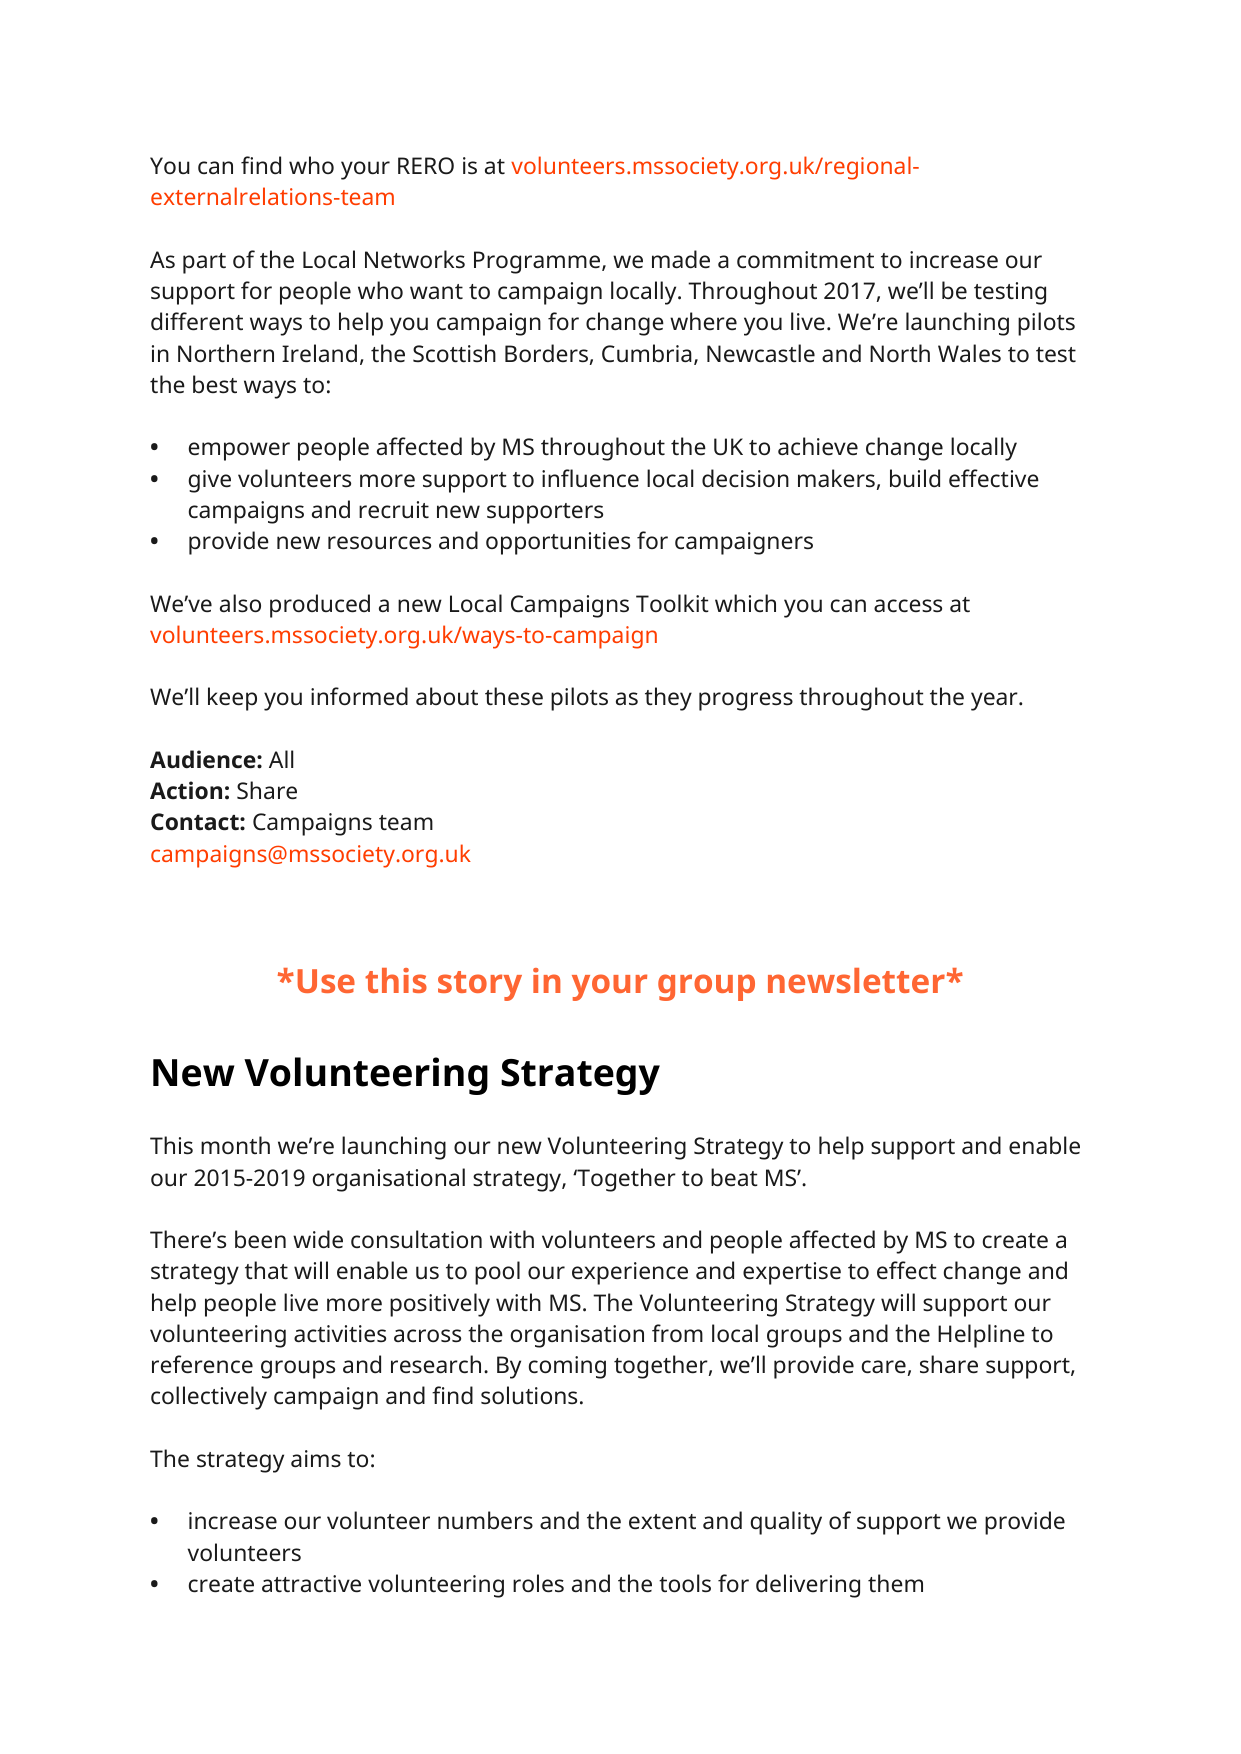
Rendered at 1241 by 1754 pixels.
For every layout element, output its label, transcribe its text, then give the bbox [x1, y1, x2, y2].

text volunteers.mssociety.org.uk/ways-to-campaign [150, 619, 1090, 650]
text The strategy aims to: [150, 1443, 1090, 1474]
text This month we’re launching our new Volunteering Strategy to help support and enable our 2015-2019 organisational strategy, ‘Together to beat MS’. [150, 1130, 1090, 1193]
text campaigns@mssociety.org.uk [150, 837, 1090, 869]
text Audience: All [150, 744, 1090, 775]
text You can find who your RERO is at volunteers.mssociety.org.uk/regional-externalrelations-team [150, 150, 1090, 212]
text There’s been wide consultation with volunteers and people affected by MS to create a strategy that will enable us to pool our experience and expertise to effect change and help people live more positively with MS. The Volunteering Strategy will support our volunteering activities across the organisation from local groups and the Helpline to reference groups and research. By coming together, we’ll provide care, share support, collectively campaign and find solutions. [150, 1224, 1090, 1412]
text We’ll keep you informed about these pilots as they progress throughout the year. [150, 681, 1090, 712]
list increase our volunteer numbers and the extent and quality of support we provide volunteers [150, 1505, 1090, 1568]
text We’ve also produced a new Local Campaigns Toolkit which you can access at [150, 587, 1090, 619]
text *Use this story in your group newsletter* [150, 958, 1090, 1003]
text As part of the Local Networks Programme, we made a commitment to increase our support for people who want to campaign locally. Throughout 2017, we’ll be testing different ways to help you campaign for change where you live. We’re launching pilots in Northern Ireland, the Scottish Borders, Cumbria, Newcastle and North Wales to test the best ways to: [150, 244, 1090, 400]
text New Volunteering Strategy [150, 1047, 1090, 1098]
text Action: Share [150, 775, 1090, 806]
list create attractive volunteering roles and the tools for delivering them [150, 1568, 1090, 1599]
list give volunteers more support to influence local decision makers, build effective campaigns and recruit new supporters [150, 462, 1090, 525]
list empower people affected by MS throughout the UK to achieve change locally [150, 431, 1090, 462]
text Contact: Campaigns team [150, 806, 1090, 837]
list provide new resources and opportunities for campaigners [150, 525, 1090, 556]
